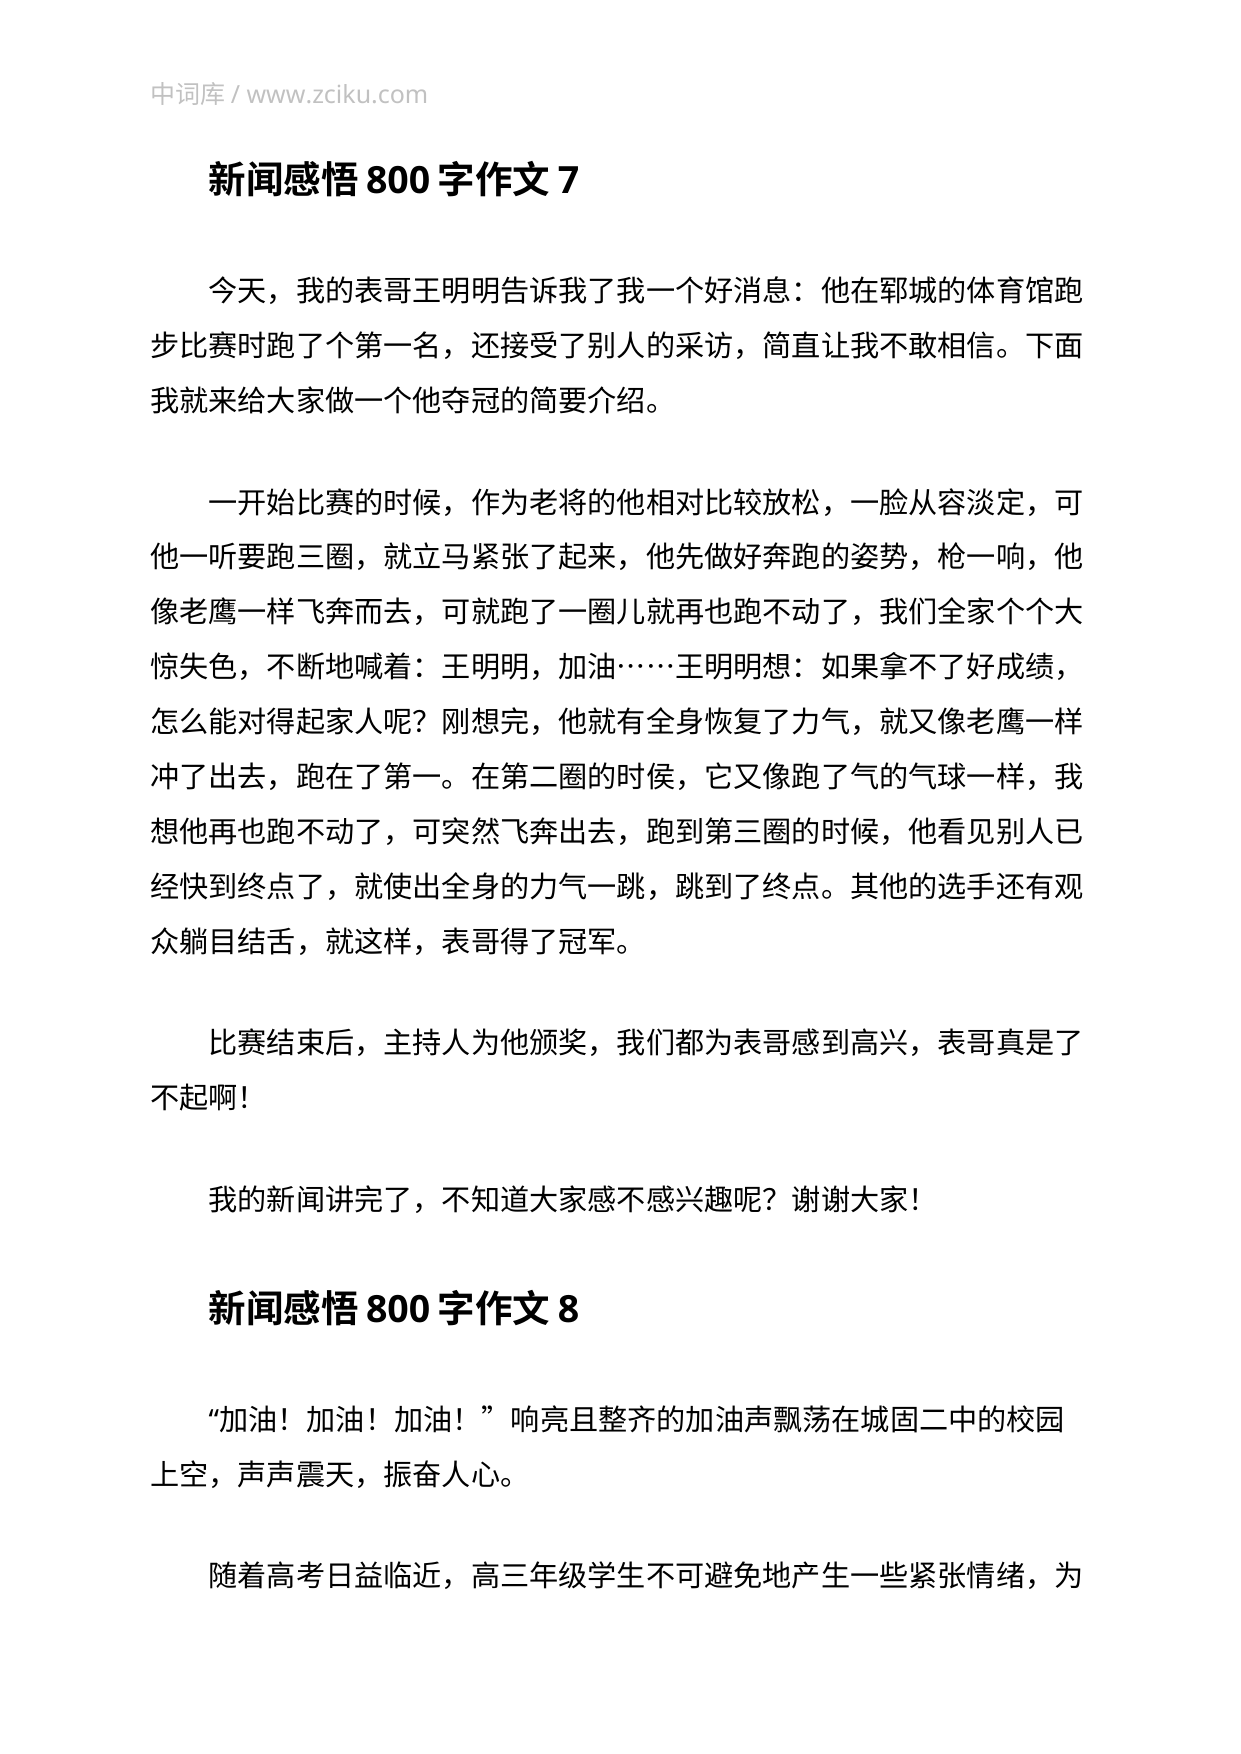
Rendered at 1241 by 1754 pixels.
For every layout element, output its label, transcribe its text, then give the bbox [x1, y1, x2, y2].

text 比赛结束后，主持人为他颁奖，我们都为表哥感到高兴，表哥真是了不起啊！ [150, 1020, 1090, 1117]
text 新闻感悟800字作文7 [150, 150, 1090, 204]
text 新闻感悟800字作文8 [150, 1278, 1090, 1333]
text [150, 1553, 1090, 1595]
text 我的新闻讲完了，不知道大家感不感兴趣呢？谢谢大家！ [150, 1177, 1090, 1219]
text 今天，我的表哥王明明告诉我了我一个好消息：他在郓城的体育馆跑步比赛时跑了个第一名，还接受了别人的采访，简直让我不敢相信。下面我就来给大家做一个他夺冠的简要介绍。 [150, 268, 1090, 420]
text 一开始比赛的时候，作为老将的他相对比较放松，一脸从容淡定，可他一听要跑三圈，就立马紧张了起来，他先做好奔跑的姿势，枪一响，他像老鹰一样飞奔而去，可就跑了一圈儿就再也跑不动了，我们全家个个大惊失色，不断地喊着：王明明，加油……王明明想：如果拿不了好成绩，怎么能对得起家人呢？刚想完，他就有全身恢复了力气，就又像老鹰一样冲了出去，跑在了第一。在第二圈的时侯，它又像跑了气的气球一样，我想他再也跑不动了，可突然飞奔出去，跑到第三圈的时候，他看见别人已经快到终点了，就使出全身的力气一跳，跳到了终点。其他的选手还有观众躺目结舌，就这样，表哥得了冠军。 [150, 479, 1090, 961]
text “加油！加油！加油！”响亮且整齐的加油声飘荡在城固二中的校园上空，声声震天，振奋人心。 [150, 1396, 1090, 1493]
